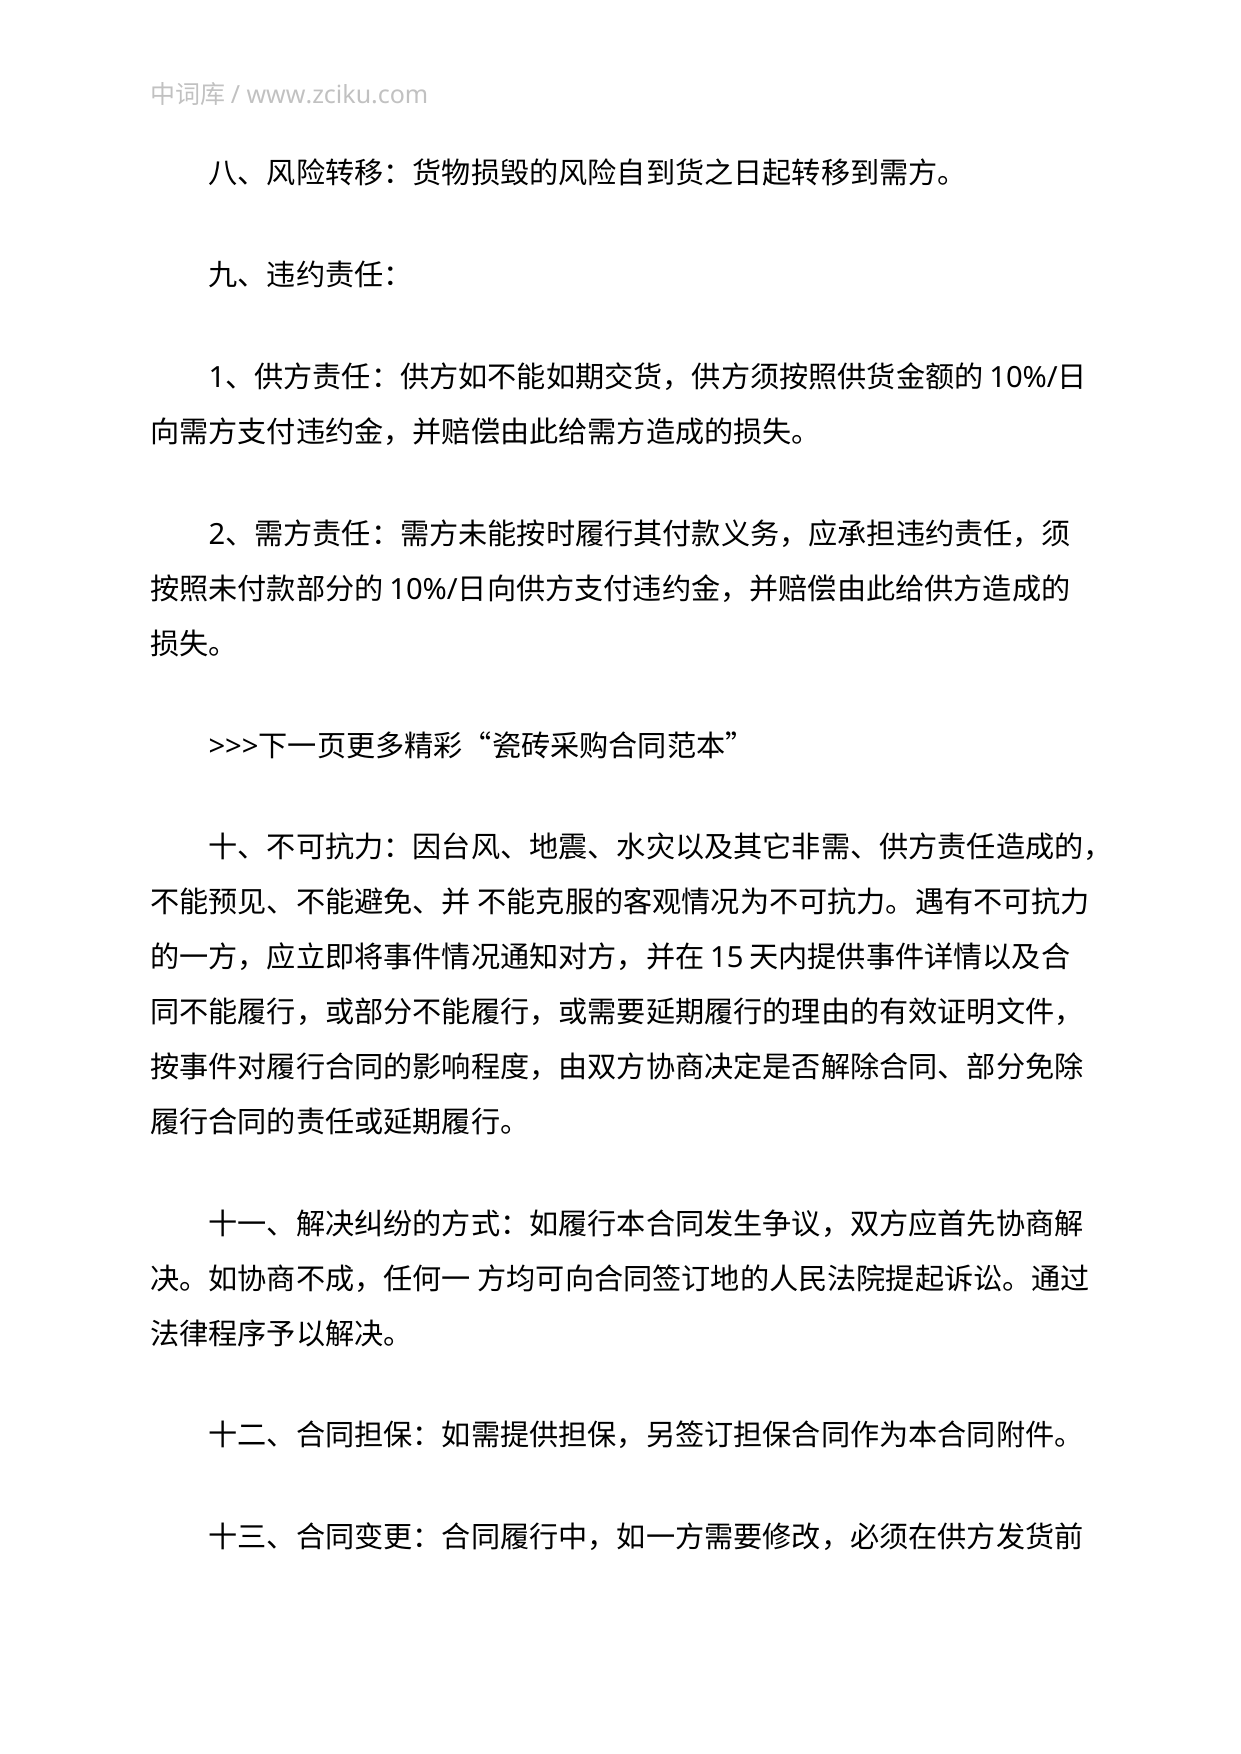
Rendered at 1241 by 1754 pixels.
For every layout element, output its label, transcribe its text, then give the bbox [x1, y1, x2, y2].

text 十一、解决纠纷的方式：如履行本合同发生争议，双方应首先协商解决。如协商不成，任何一 方均可向合同签订地的人民法院提起诉讼。通过法律程序予以解决。 [150, 1200, 1090, 1352]
text 十、不可抗力：因台风、地震、水灾以及其它非需、供方责任造成的，不能预见、不能避免、并 不能克服的客观情况为不可抗力。遇有不可抗力的一方，应立即将事件情况通知对方，并在15天内提供事件详情以及合同不能履行，或部分不能履行，或需要延期履行的理由的有效证明文件，按事件对履行合同的影响程度，由双方协商决定是否解除合同、部分免除履行合同的责任或延期履行。 [150, 824, 1090, 1141]
text >>>下一页更多精彩“瓷砖采购合同范本” [150, 722, 1090, 764]
text 1、供方责任：供方如不能如期交货，供方须按照供货金额的10%/日向需方支付违约金，并赔偿由此给需方造成的损失。 [150, 353, 1090, 451]
text 十二、合同担保：如需提供担保，另签订担保合同作为本合同附件。 [150, 1412, 1090, 1454]
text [150, 1514, 1090, 1556]
text 2、需方责任：需方未能按时履行其付款义务，应承担违约责任，须按照未付款部分的10%/日向供方支付违约金，并赔偿由此给供方造成的损失。 [150, 510, 1090, 663]
text 九、违约责任： [150, 252, 1090, 294]
text 八、风险转移：货物损毁的风险自到货之日起转移到需方。 [150, 150, 1090, 192]
